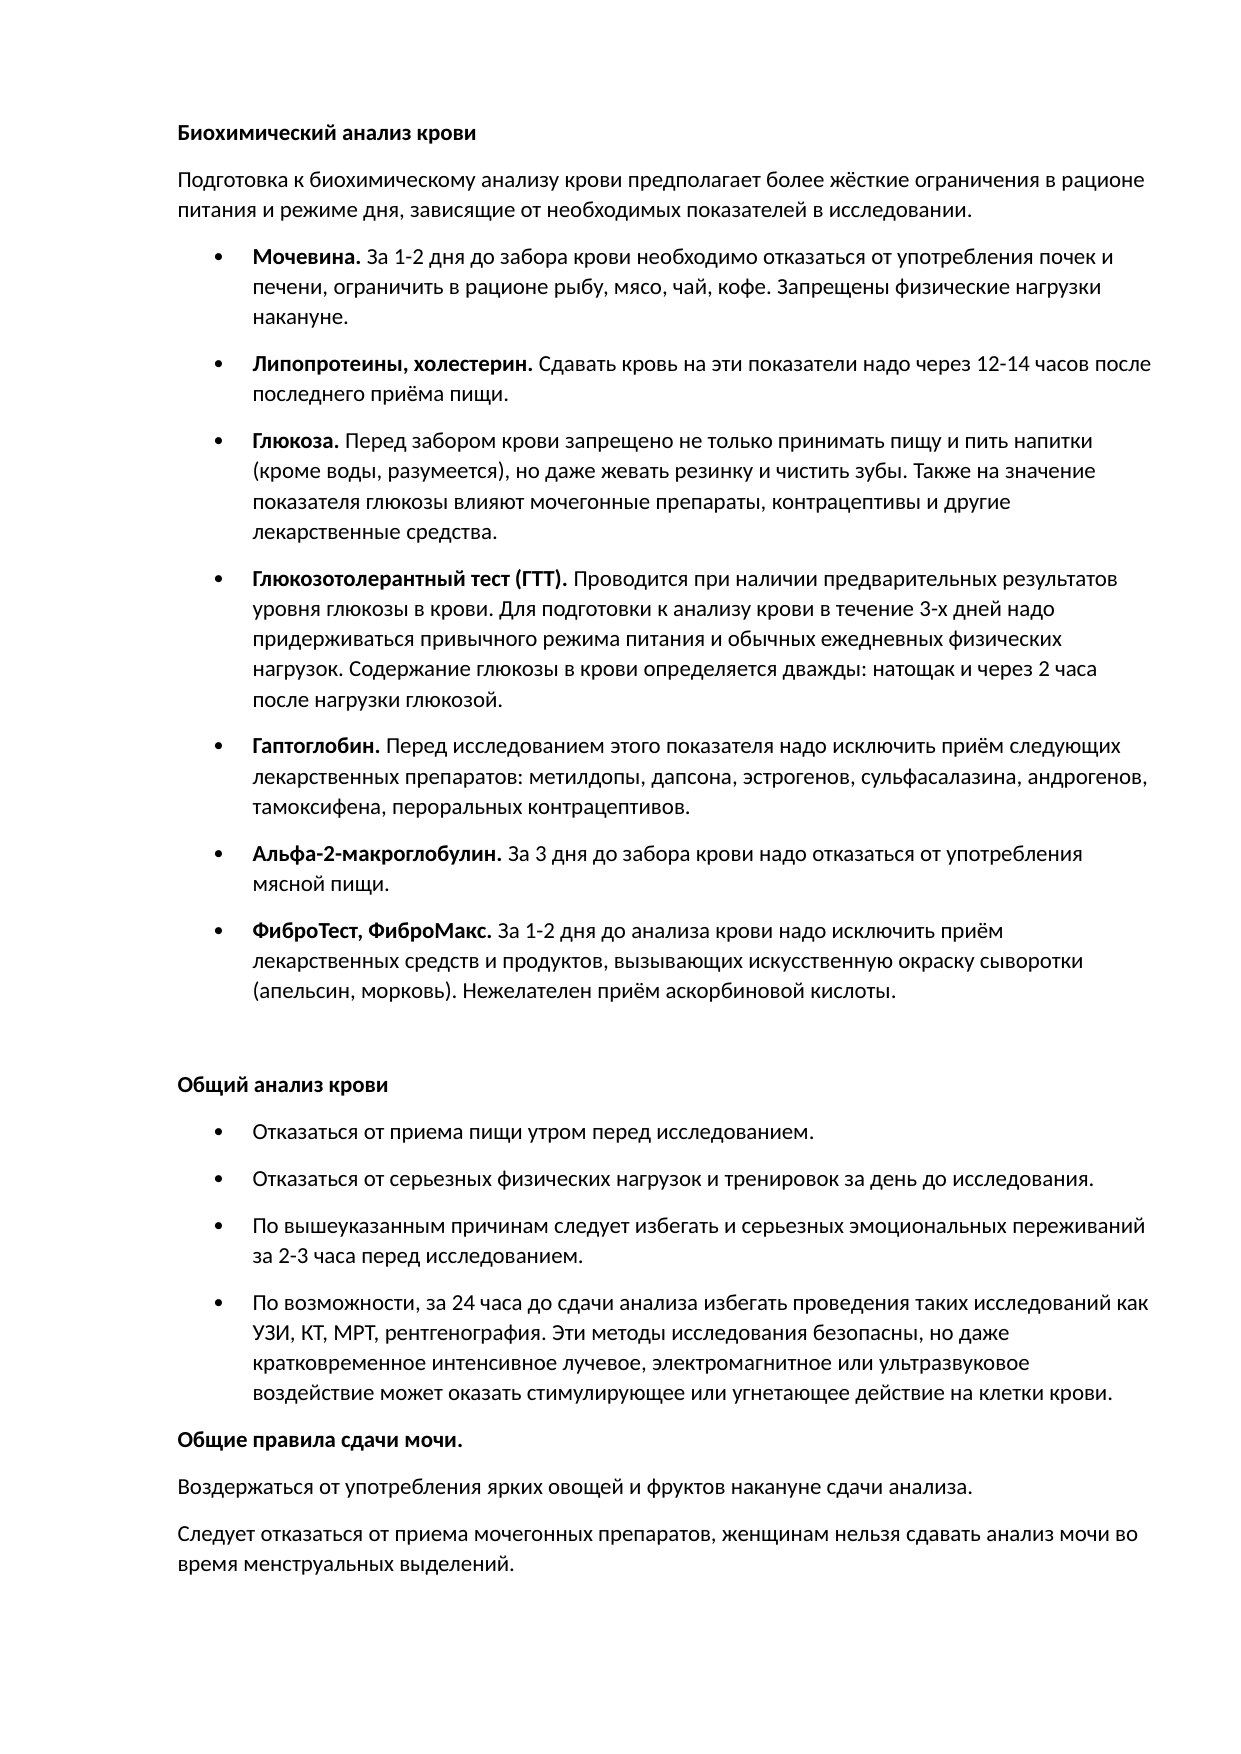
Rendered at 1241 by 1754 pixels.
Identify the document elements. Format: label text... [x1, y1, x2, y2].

list По возможности, за 24 часа до сдачи анализа избегать проведения таких исследований как УЗИ, КТ, МРТ, рентгенография. Эти методы исследования безопасны, но даже кратковременное интенсивное лучевое, электромагнитное или ультразвуковое воздействие может оказать стимулирующее или угнетающее действие на клетки крови. [215, 1288, 1152, 1407]
text Воздержаться от употребления ярких овощей и фруктов накануне сдачи анализа. [177, 1472, 1152, 1500]
list Отказаться от серьезных физических нагрузок и тренировок за день до исследования. [215, 1164, 1152, 1192]
list По вышеуказанным причинам следует избегать и серьезных эмоциональных переживаний за 2-3 часа перед исследованием. [215, 1211, 1152, 1269]
text Следует отказаться от приема мочегонных препаратов, женщинам нельзя сдавать анализ мочи во время менструальных выделений. [177, 1519, 1152, 1577]
list ФиброТест, ФиброМакс. За 1-2 дня до анализа крови надо исключить приём лекарственных средств и продуктов, вызывающих искусственную окраску сыворотки (апельсин, морковь). Нежелателен приём аскорбиновой кислоты. [215, 916, 1152, 1004]
text Биохимический анализ крови [177, 118, 1152, 146]
list Альфа-2-макроглобулин. За 3 дня до забора крови надо отказаться от употребления мясной пищи. [215, 839, 1152, 897]
list Глюкозотолерантный тест (ГТТ). Проводится при наличии предварительных результатов уровня глюкозы в крови. Для подготовки к анализу крови в течение 3-х дней надо придерживаться привычного режима питания и обычных ежедневных физических нагрузок. Содержание глюкозы в крови определяется дважды: натощак и через 2 часа после нагрузки глюкозой. [215, 564, 1152, 713]
list Глюкоза. Перед забором крови запрещено не только принимать пищу и пить напитки (кроме воды, разумеется), но даже жевать резинку и чистить зубы. Также на значение показателя глюкозы влияют мочегонные препараты, контрацептивы и другие лекарственные средства. [215, 426, 1152, 545]
text Подготовка к биохимическому анализу крови предполагает более жёсткие ограничения в рационе питания и режиме дня, зависящие от необходимых показателей в исследовании. [177, 165, 1152, 223]
text Общие правила сдачи мочи. [177, 1425, 1152, 1453]
list Мочевина. За 1-2 дня до забора крови необходимо отказаться от употребления почек и печени, ограничить в рационе рыбу, мясо, чай, кофе. Запрещены физические нагрузки накануне. [215, 242, 1152, 331]
list Отказаться от приема пищи утром перед исследованием. [215, 1117, 1152, 1145]
text Общий анализ крови [177, 1070, 1152, 1098]
list Гаптоглобин. Перед исследованием этого показателя надо исключить приём следующих лекарственных препаратов: метилдопы, дапсона, эстрогенов, сульфасалазина, андрогенов, тамоксифена, пероральных контрацептивов. [215, 732, 1152, 820]
list Липопротеины, холестерин. Сдавать кровь на эти показатели надо через 12-14 часов после последнего приёма пищи. [215, 349, 1152, 408]
